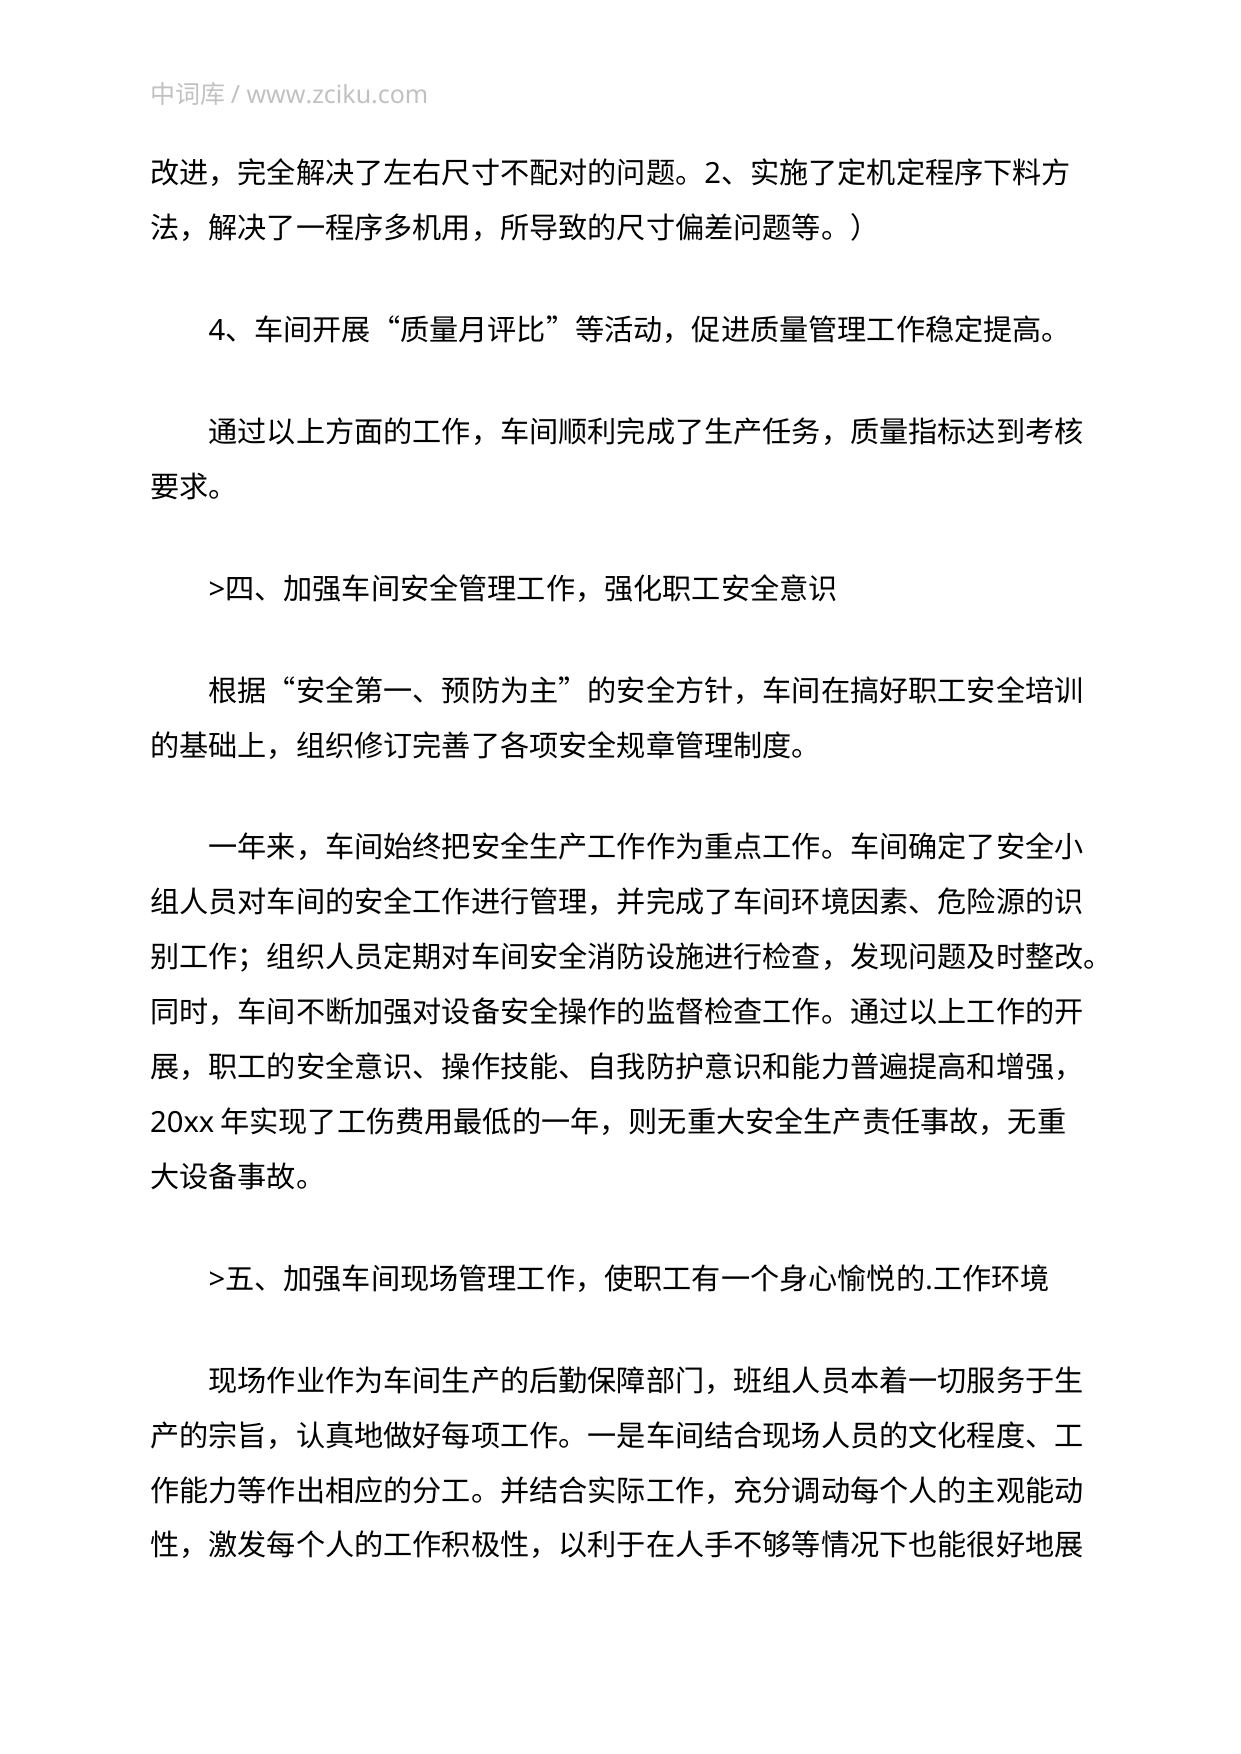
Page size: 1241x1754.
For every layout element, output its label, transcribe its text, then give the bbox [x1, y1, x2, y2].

text >五、加强车间现场管理工作，使职工有一个身心愉悦的.工作环境 [150, 1255, 1090, 1298]
text 一年来，车间始终把安全生产工作作为重点工作。车间确定了安全小组人员对车间的安全工作进行管理，并完成了车间环境因素、危险源的识别工作；组织人员定期对车间安全消防设施进行检查，发现问题及时整改。同时，车间不断加强对设备安全操作的监督检查工作。通过以上工作的开展，职工的安全意识、操作技能、自我防护意识和能力普遍提高和增强，20xx年实现了工伤费用最低的一年，则无重大安全生产责任事故，无重大设备事故。 [150, 824, 1090, 1196]
text 通过以上方面的工作，车间顺利完成了生产任务，质量指标达到考核要求。 [150, 409, 1090, 506]
text 4、车间开展“质量月评比”等活动，促进质量管理工作稳定提高。 [150, 307, 1090, 349]
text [150, 150, 1090, 247]
text >四、加强车间安全管理工作，强化职工安全意识 [150, 565, 1090, 608]
text 根据“安全第一、预防为主”的安全方针，车间在搞好职工安全培训的基础上，组织修订完善了各项安全规章管理制度。 [150, 667, 1090, 764]
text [150, 1357, 1090, 1564]
